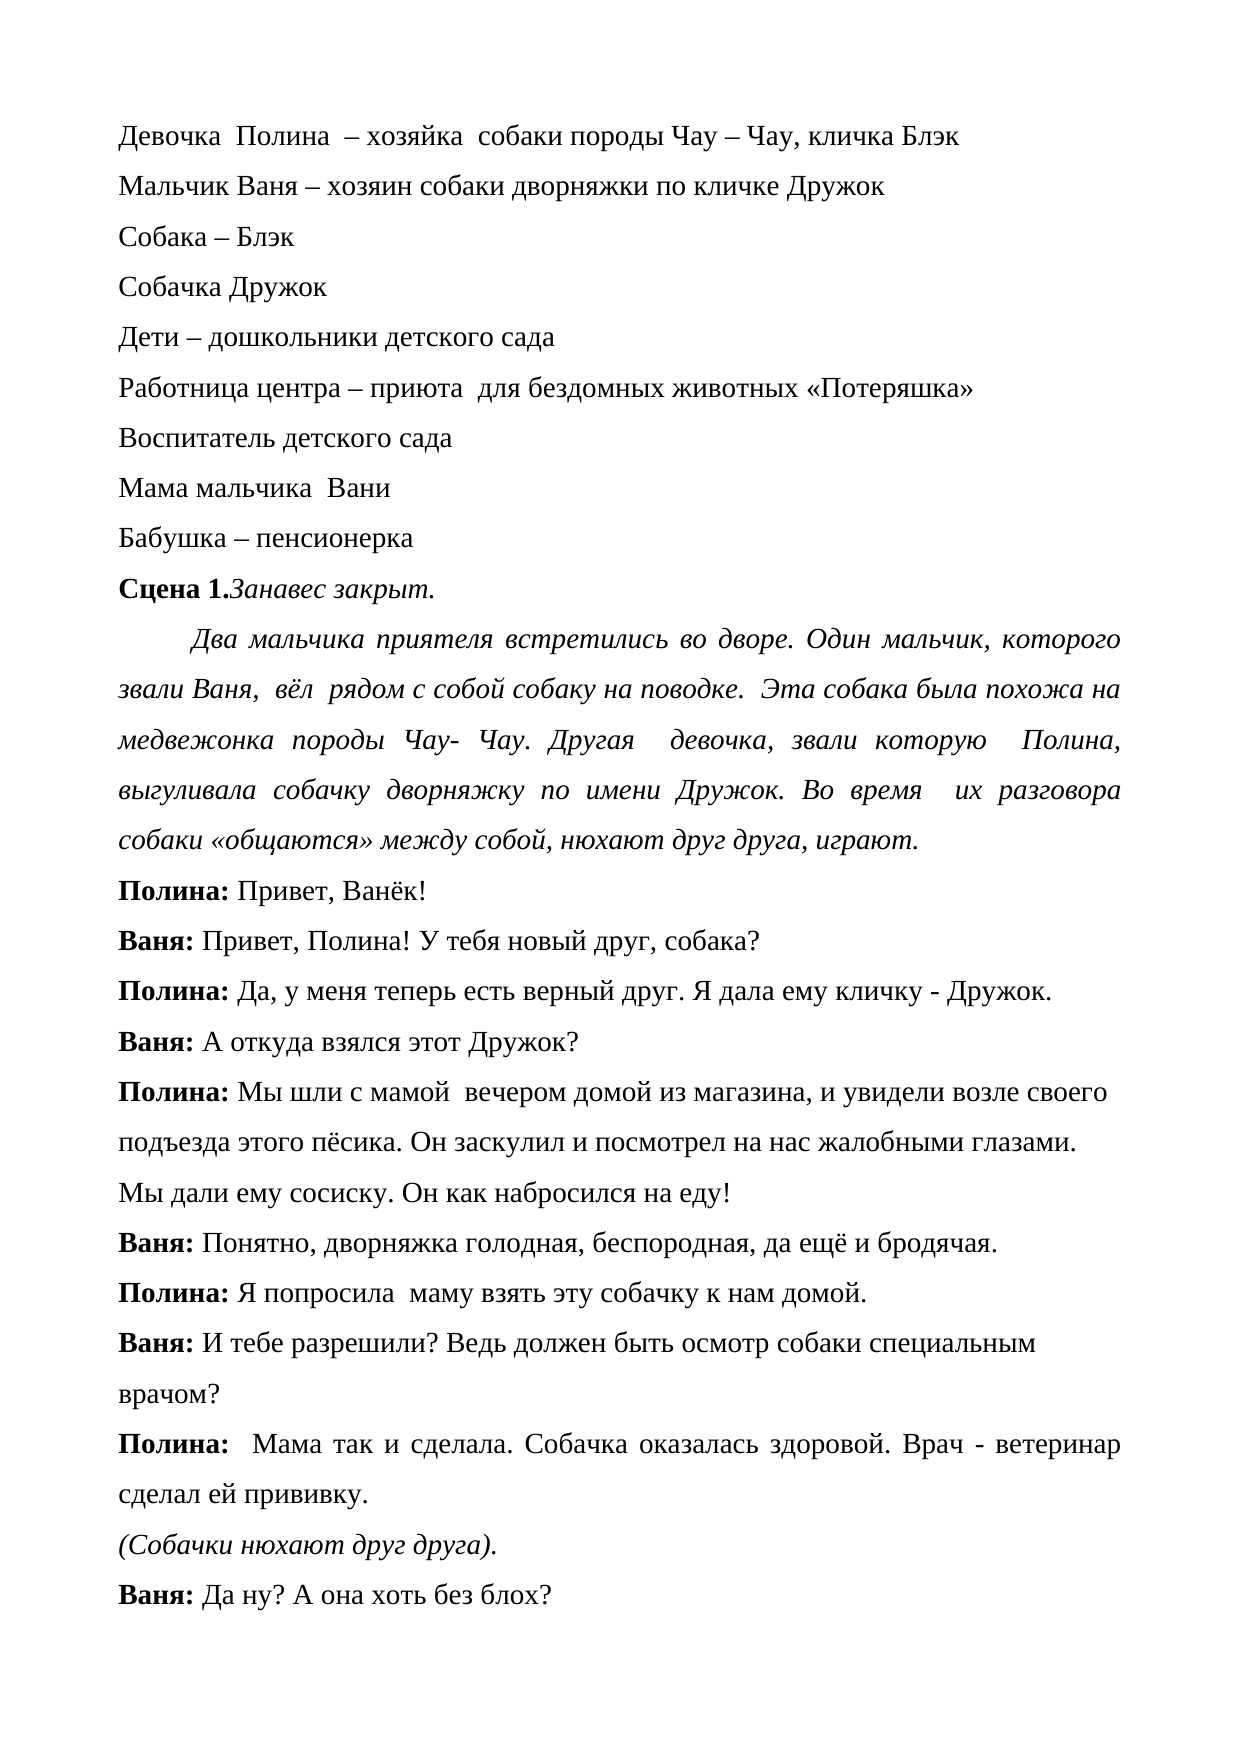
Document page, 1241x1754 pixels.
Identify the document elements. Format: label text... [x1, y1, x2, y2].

text Полина: Да, у меня теперь есть верный друг. Я дала ему кличку - Дружок. [118, 973, 1122, 1007]
text Собака – Блэк [118, 219, 1122, 252]
text Ваня: Привет, Полина! У тебя новый друг, собака? [118, 923, 1122, 957]
text Дети – дошкольники детского сада [118, 319, 1122, 353]
text Мальчик Ваня – хозяин собаки дворняжки по кличке Дружок [118, 168, 1122, 202]
text Ваня: Понятно, дворняжка голодная, беспородная, да ещё и бродячая. [118, 1225, 1122, 1258]
text Два мальчика приятеля встретились во дворе. Один мальчик, которого звали Ваня, вёл рядом с собой собаку на поводке. Эта собака была похожа на медвежонка породы Чау- Чау. Другая девочка, звали которую Полина, выгуливала собачку дворняжку по имени Дружок. Во время их разговора собаки «общаются» между собой, нюхают друг друга, играют. [118, 621, 1122, 856]
text Ваня: А откуда взялся этот Дружок? [118, 1024, 1122, 1057]
text (Собачки нюхают друг друга). [118, 1527, 1122, 1560]
text Ваня: Да ну? А она хоть без блох? [118, 1577, 1122, 1611]
text Собачка Дружок [118, 269, 1122, 303]
text Работница центра – приюта для бездомных животных «Потеряшка» [118, 370, 1122, 403]
text Полина: Мы шли с мамой вечером домой из магазина, и увидели возле своего подъезда этого пёсика. Он заскулил и посмотрел на нас жалобными глазами. Мы дали ему сосиску. Он как набросился на еду! [118, 1074, 1122, 1208]
text Воспитатель детского сада [118, 420, 1122, 453]
text Полина: Привет, Ванёк! [118, 873, 1122, 906]
text Девочка Полина – хозяйка собаки породы Чау – Чау, кличка Блэк [118, 118, 1122, 152]
text Ваня: И тебе разрешили? Ведь должен быть осмотр собаки специальным врачом? [118, 1326, 1122, 1409]
text Полина: Я попросила маму взять эту собачку к нам домой. [118, 1275, 1122, 1309]
text Полина: Мама так и сделала. Собачка оказалась здоровой. Врач - ветеринар сделал ей прививку. [118, 1426, 1122, 1510]
text Мама мальчика Вани [118, 470, 1122, 504]
text Бабушка – пенсионерка [118, 521, 1122, 554]
text Сцена 1.Занавес закрыт. [118, 571, 1122, 604]
